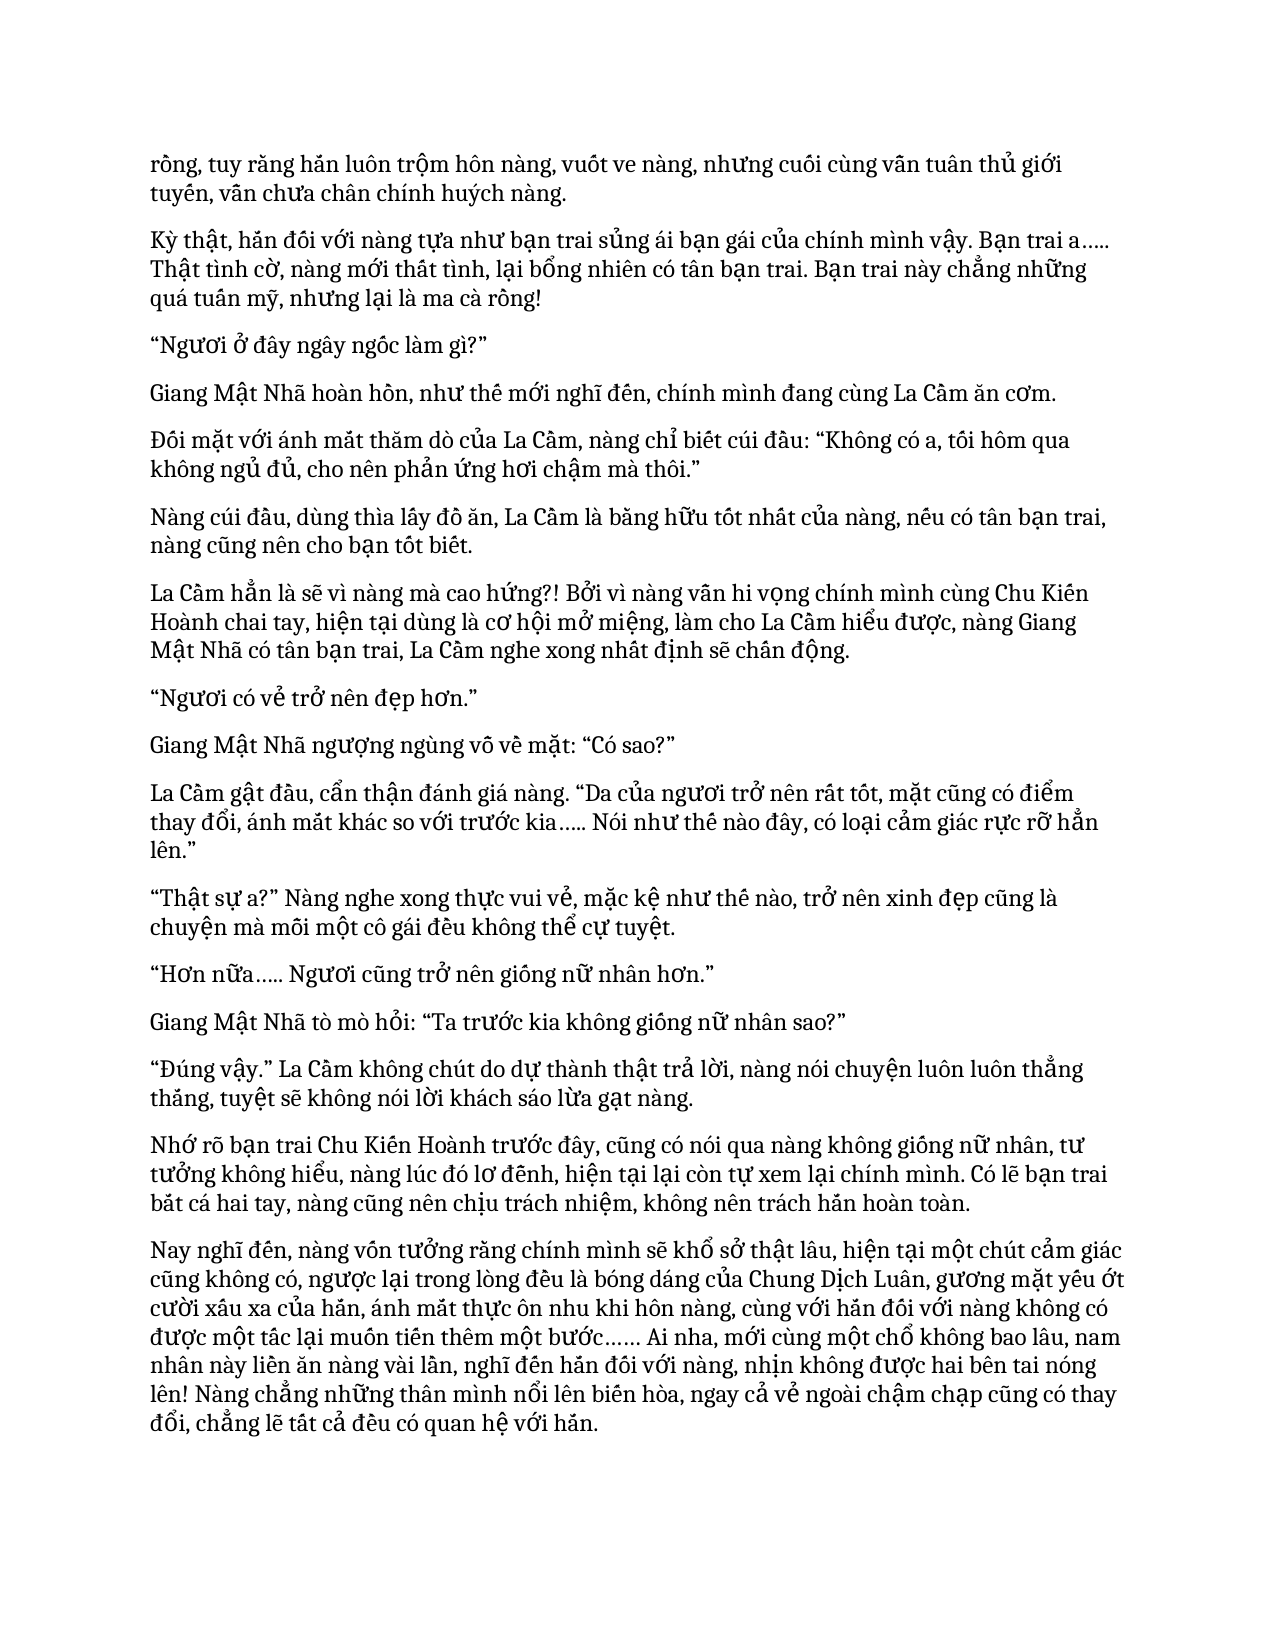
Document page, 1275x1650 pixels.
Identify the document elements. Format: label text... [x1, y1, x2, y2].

text “Thật sự a?” Nàng nghe xong thực vui vẻ, mặc kệ như thế nào, trở nên xinh đẹp cũng là chuyện mà mỗi một cô gái đều không thể cự tuyệt. [150, 884, 1125, 941]
text Giang Mật Nhã tò mò hỏi: “Ta trước kia không giống nữ nhân sao?” [150, 1007, 1125, 1036]
text Giang Mật Nhã ngượng ngùng vỗ về mặt: “Có sao?” [150, 731, 1125, 760]
text La Cầm gật đầu, cẩn thận đánh giá nàng. “Da của ngươi trở nên rất tốt, mặt cũng có điểm thay đổi, ánh mắt khác so với trước kia….. Nói như thế nào đây, có loại cảm giác rực rỡ hẳn lên.” [150, 779, 1125, 865]
text “Ngươi có vẻ trở nên đẹp hơn.” [150, 684, 1125, 712]
text “Đúng vậy.” La Cầm không chút do dự thành thật trả lời, nàng nói chuyện luôn luôn thẳng thắng, tuyệt sẽ không nói lời khách sáo lừa gạt nàng. [150, 1055, 1125, 1112]
text Đối mặt với ánh mắt thăm dò của La Cầm, nàng chỉ biết cúi đầu: “Không có a, tối hôm qua không ngủ đủ, cho nên phản ứng hơi chậm mà thôi.” [150, 426, 1125, 484]
text Nhớ rõ bạn trai Chu Kiến Hoành trước đây, cũng có nói qua nàng không giống nữ nhân, tư tưởng không hiểu, nàng lúc đó lơ đễnh, hiện tại lại còn tự xem lại chính mình. Có lẽ bạn trai bắt cá hai tay, nàng cũng nên chịu trách nhiệm, không nên trách hắn hoàn toàn. [150, 1131, 1125, 1217]
text Nàng cúi đầu, dùng thìa lấy đồ ăn, La Cầm là bằng hữu tốt nhất của nàng, nếu có tân bạn trai, nàng cũng nên cho bạn tốt biết. [150, 502, 1125, 560]
text “Ngươi ở đây ngây ngốc làm gì?” [150, 331, 1125, 360]
text Giang Mật Nhã hoàn hồn, như thế mới nghĩ đến, chính mình đang cùng La Cầm ăn cơm. [150, 379, 1125, 407]
text Kỳ thật, hắn đối với nàng tựa như bạn trai sủng ái bạn gái của chính mình vậy. Bạn trai a….. Thật tình cờ, nàng mới thất tình, lại bổng nhiên có tân bạn trai. Bạn trai này chẳng những quá tuấn mỹ, nhưng lại là ma cà rồng! [150, 226, 1125, 312]
text “Hơn nữa….. Ngươi cũng trở nên giống nữ nhân hơn.” [150, 960, 1125, 989]
text Nay nghĩ đến, nàng vốn tưởng rằng chính mình sẽ khổ sở thật lâu, hiện tại một chút cảm giác cũng không có, ngược lại trong lòng đều là bóng dáng của Chung Dịch Luân, gương mặt yếu ớt cười xấu xa của hắn, ánh mắt thực ôn nhu khi hôn nàng, cùng với hắn đối với nàng không có được một tấc lại muốn tiến thêm một bước…… Ai nha, mới cùng một chổ không bao lâu, nam nhân này liền ăn nàng vài lần, nghĩ đến hắn đối với nàng, nhịn không được hai bên tai nóng lên! Nàng chẳng những thân mình nổi lên biến hòa, ngay cả vẻ ngoài chậm chạp cũng có thay đổi, chẳng lẽ tất cả đều có quan hệ với hắn. [150, 1236, 1125, 1437]
text La Cầm hẳn là sẽ vì nàng mà cao hứng?! Bởi vì nàng vẫn hi vọng chính mình cùng Chu Kiến Hoành chai tay, hiện tại dùng là cơ hội mở miệng, làm cho La Cầm hiểu được, nàng Giang Mật Nhã có tân bạn trai, La Cầm nghe xong nhất định sẽ chấn động. [150, 579, 1125, 665]
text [150, 150, 1125, 207]
